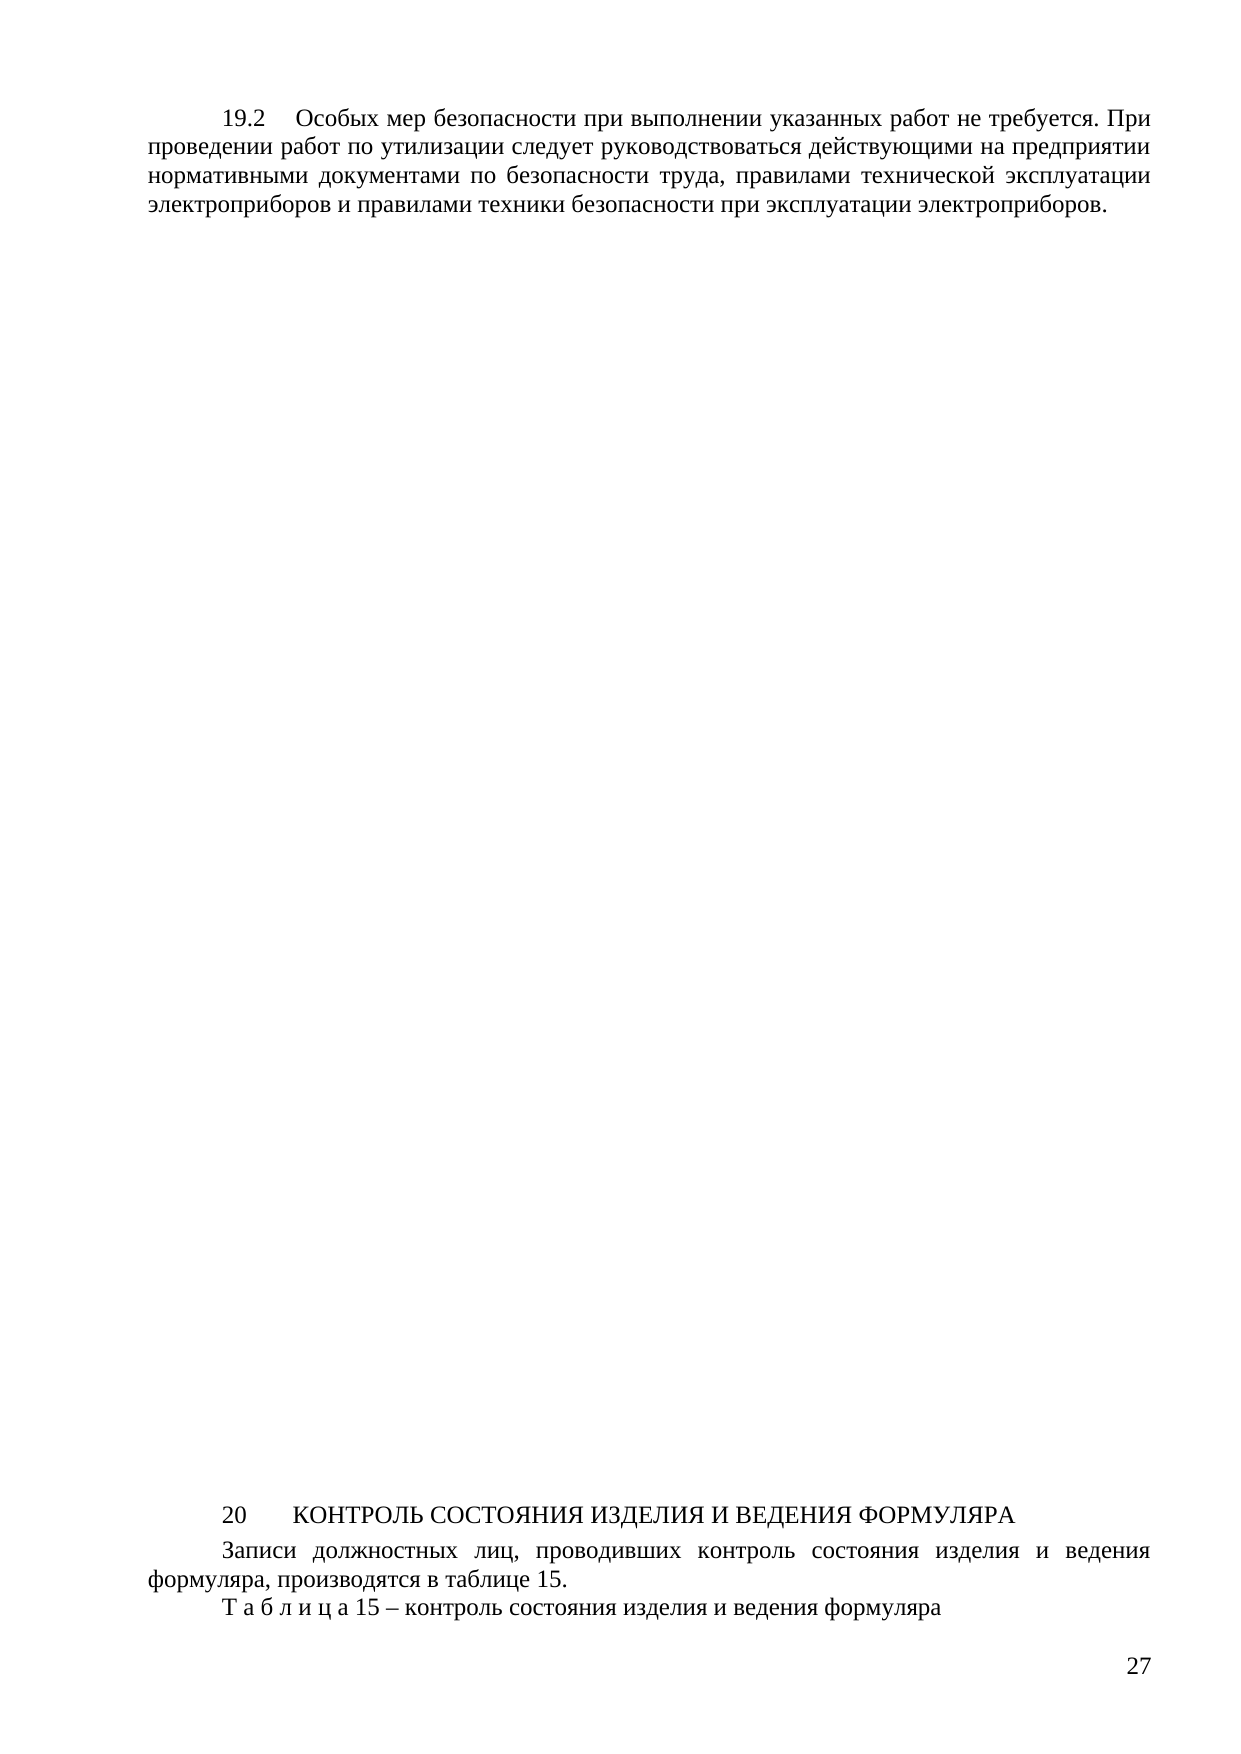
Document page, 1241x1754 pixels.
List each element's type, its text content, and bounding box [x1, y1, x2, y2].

list Записи должностных лиц, проводивших контроль состояния изделия и ведения формуляра, производятся в таблице 15. [148, 1535, 1152, 1592]
text Т а б л и ц а 15 – контроль состояния изделия и ведения формуляра [148, 1592, 1152, 1621]
list Особых мер безопасности при выполнении указанных работ не требуется. При проведении работ по утилизации следует руководствоваться действующими на предприятии нормативными документами по безопасности труда, правилами технической эксплуатации электроприборов и правилами техники безопасности при эксплуатации электроприборов. [148, 103, 1152, 218]
subtitle КОНТРОЛЬ СОСТОЯНИЯ ИЗДЕЛИЯ И ВЕДЕНИЯ ФОРМУЛЯРА [148, 1500, 1152, 1529]
